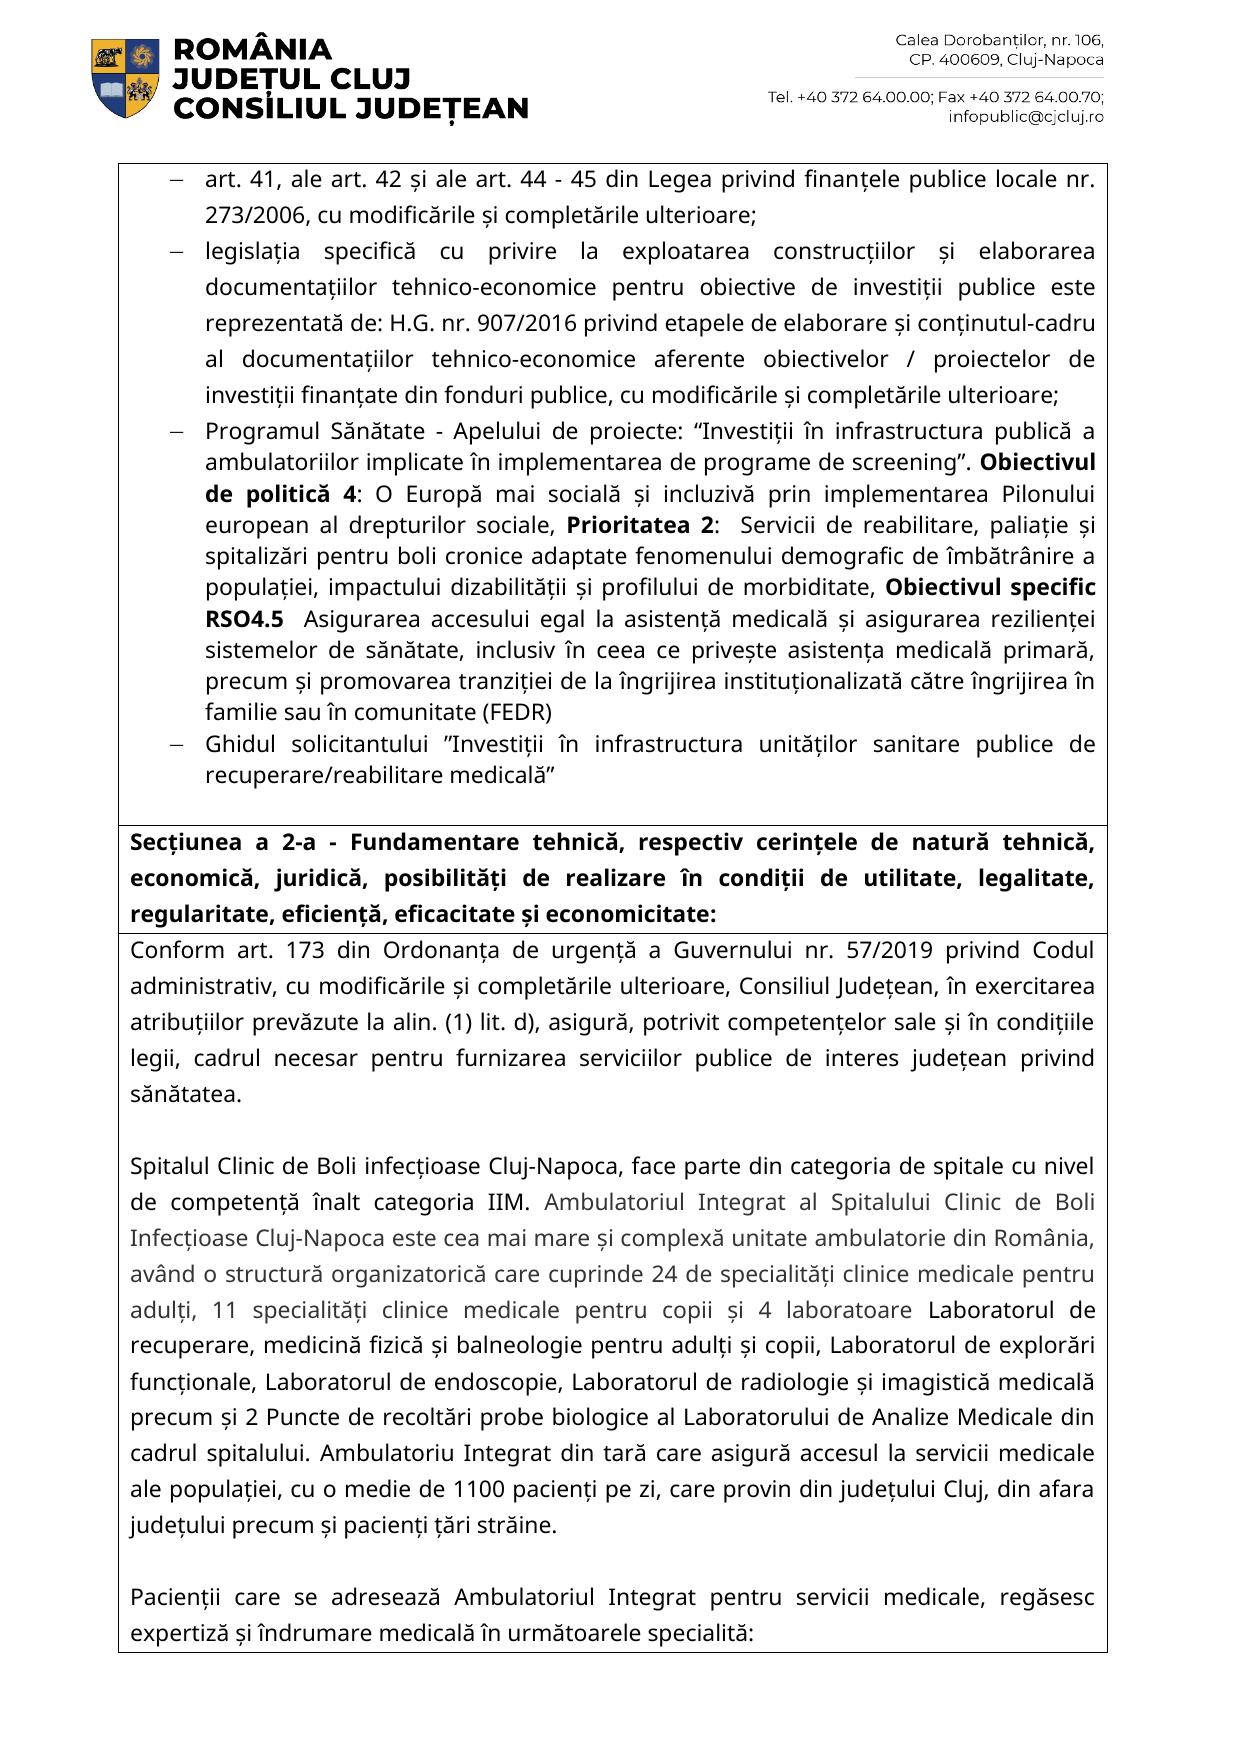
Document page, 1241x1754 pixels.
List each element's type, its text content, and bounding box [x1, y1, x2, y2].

table_cell Secțiunea a 2-a - Fundamentare tehnică, respectiv cerințele de natură tehnică, economică, juridică, posibilități de realizare în condiții de utilitate, legalitate, regularitate, eficiență, eficacitate și economicitate: [119, 826, 1107, 933]
picture [91, 32, 528, 126]
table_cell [119, 934, 1107, 1652]
picture [767, 31, 1104, 126]
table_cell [119, 164, 1107, 825]
